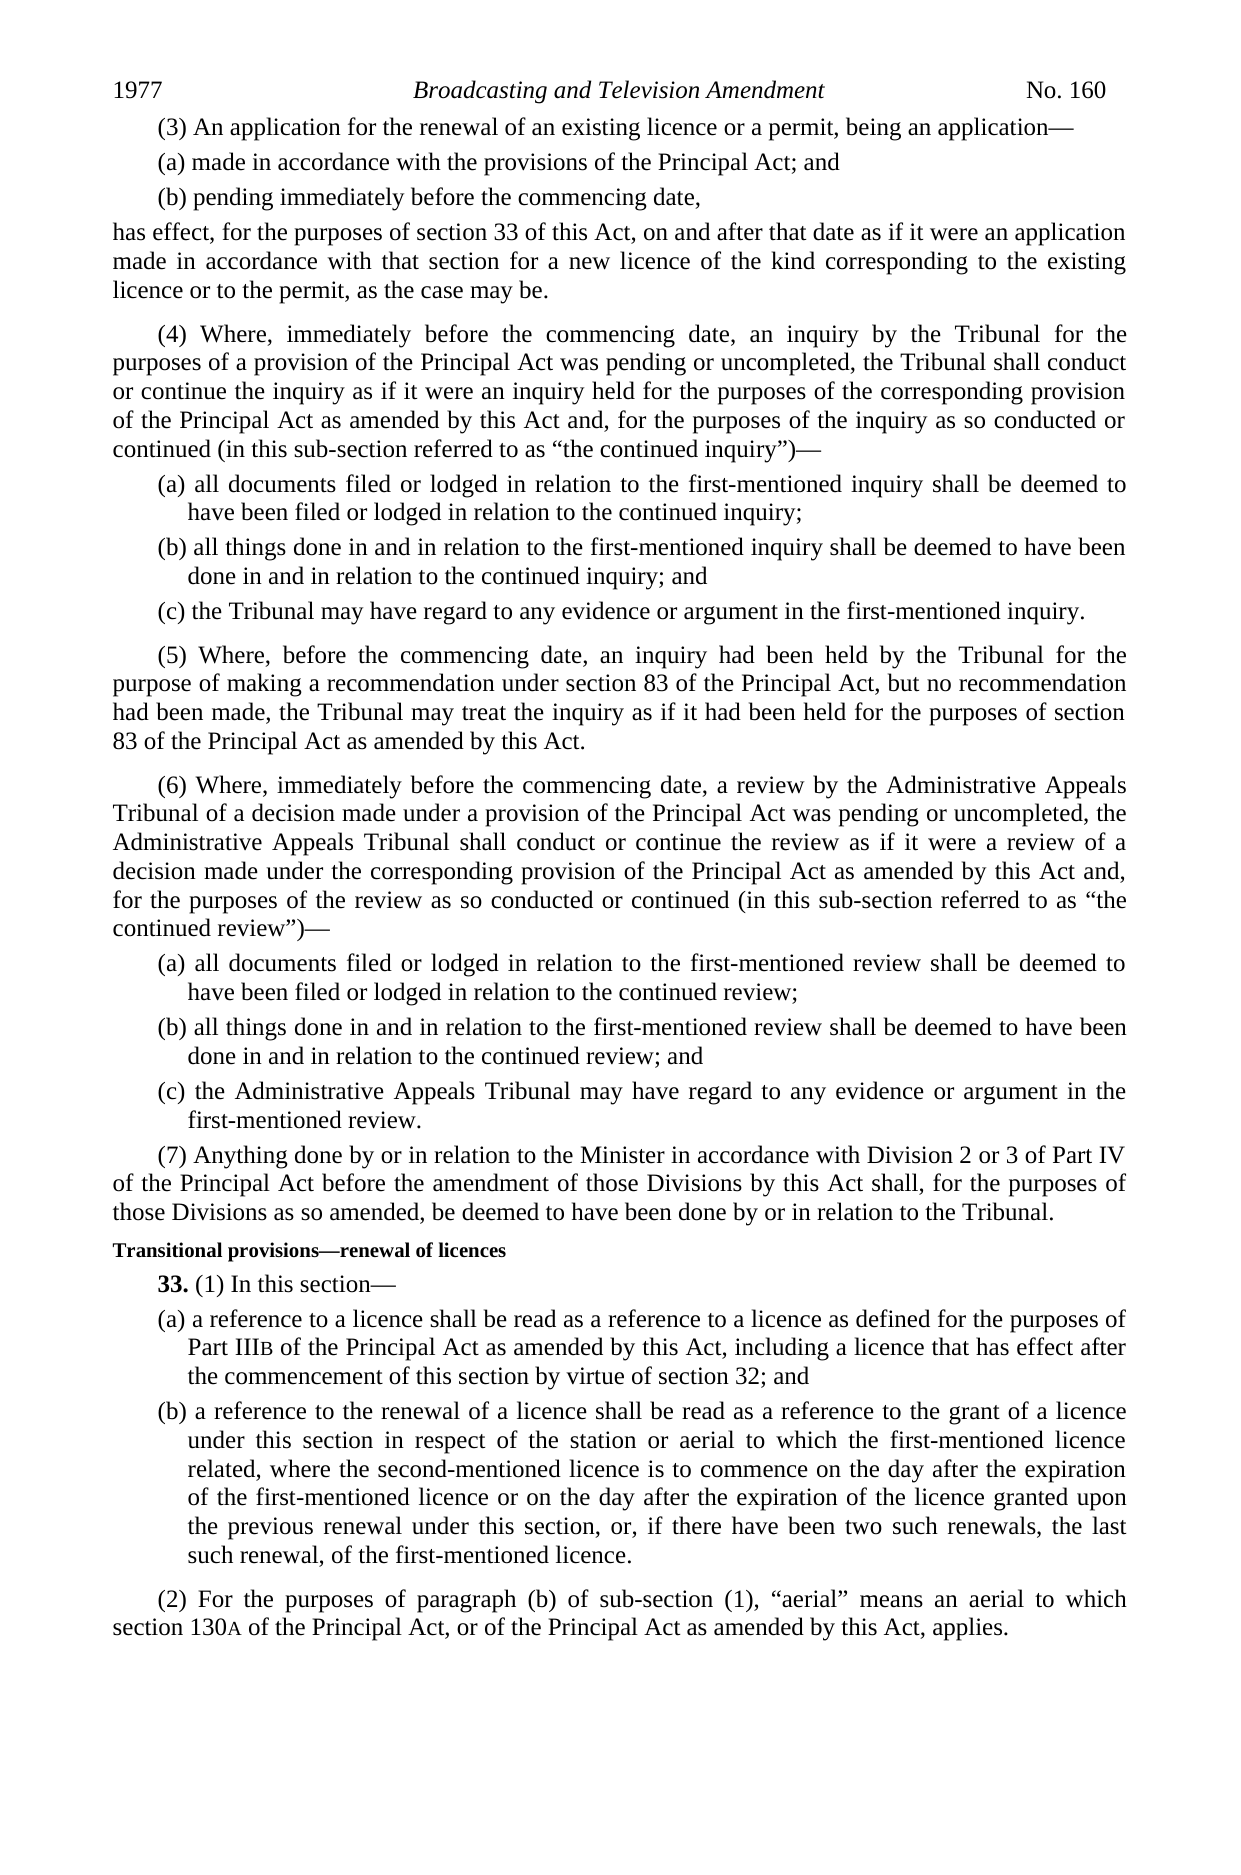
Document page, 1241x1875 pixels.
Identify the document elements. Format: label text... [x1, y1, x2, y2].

text (b) a reference to the renewal of a licence shall be read as a reference to the grant of a licence under this section in respect of the station or aerial to which the first-mentioned licence related, where the second-mentioned licence is to commence on the day after the expiration of the first-mentioned licence or on the day after the expiration of the licence granted upon the previous renewal under this section, or, if there have been two such renewals, the last such renewal, of the first-mentioned licence. [157, 1396, 1128, 1569]
text (5) Where, before the commencing date, an inquiry had been held by the Tribunal for the purpose of making a recommendation under section 83 of the Principal Act, but no recommendation had been made, the Tribunal may treat the inquiry as if it had been held for the purposes of section 83 of the Principal Act as amended by this Act. [112, 640, 1128, 755]
text (a) made in accordance with the provisions of the Principal Act; and [157, 147, 1128, 176]
text (a) all documents filed or lodged in relation to the first-mentioned review shall be deemed to have been filed or lodged in relation to the continued review; [157, 948, 1128, 1006]
text (7) Anything done by or in relation to the Minister in accordance with Division 2 or 3 of Part IV of the Principal Act before the amendment of those Divisions by this Act shall, for the purposes of those Divisions as so amended, be deemed to have been done by or in relation to the Tribunal. [112, 1140, 1128, 1226]
text (a) all documents filed or lodged in relation to the first-mentioned inquiry shall be deemed to have been filed or lodged in relation to the continued inquiry; [157, 469, 1128, 526]
text (b) all things done in and in relation to the first-mentioned review shall be deemed to have been done in and in relation to the continued review; and [157, 1012, 1128, 1070]
text (a) a reference to a licence shall be read as a reference to a licence as defined for the purposes of Part IIIb of the Principal Act as amended by this Act, including a licence that has effect after the commencement of this section by virtue of section 32; and [157, 1304, 1128, 1390]
text (6) Where, immediately before the commencing date, a review by the Administrative Appeals Tribunal of a decision made under a provision of the Principal Act was pending or uncompleted, the Administrative Appeals Tribunal shall conduct or continue the review as if it were a review of a decision made under the corresponding provision of the Principal Act as amended by this Act and, for the purposes of the review as so conducted or continued (in this sub-section referred to as “the continued review”)— [112, 770, 1128, 942]
text (c) the Tribunal may have regard to any evidence or argument in the first-mentioned inquiry. [157, 596, 1128, 625]
text has effect, for the purposes of section 33 of this Act, on and after that date as if it were an application made in accordance with that section for a new licence of the kind corresponding to the existing licence or to the permit, as the case may be. [112, 217, 1128, 304]
text (2) For the purposes of paragraph (b) of sub-section (1), “aerial” means an aerial to which section 130a of the Principal Act, or of the Principal Act as amended by this Act, applies. [112, 1584, 1128, 1641]
text (4) Where, immediately before the commencing date, an inquiry by the Tribunal for the purposes of a provision of the Principal Act was pending or uncompleted, the Tribunal shall conduct or continue the inquiry as if it were an inquiry held for the purposes of the corresponding provision of the Principal Act as amended by this Act and, for the purposes of the inquiry as so conducted or continued (in this sub-section referred to as “the continued inquiry”)— [112, 319, 1128, 462]
text (b) all things done in and in relation to the first-mentioned inquiry shall be deemed to have been done in and in relation to the continued inquiry; and [157, 532, 1128, 590]
text (3) An application for the renewal of an existing licence or a permit, being an application— [112, 112, 1128, 141]
text 33. (1) In this section— [112, 1269, 1128, 1297]
text Transitional provisions—renewal of licences [112, 1238, 1128, 1262]
text (c) the Administrative Appeals Tribunal may have regard to any evidence or argument in the first-mentioned review. [157, 1076, 1128, 1133]
text (b) pending immediately before the commencing date, [157, 182, 1128, 211]
